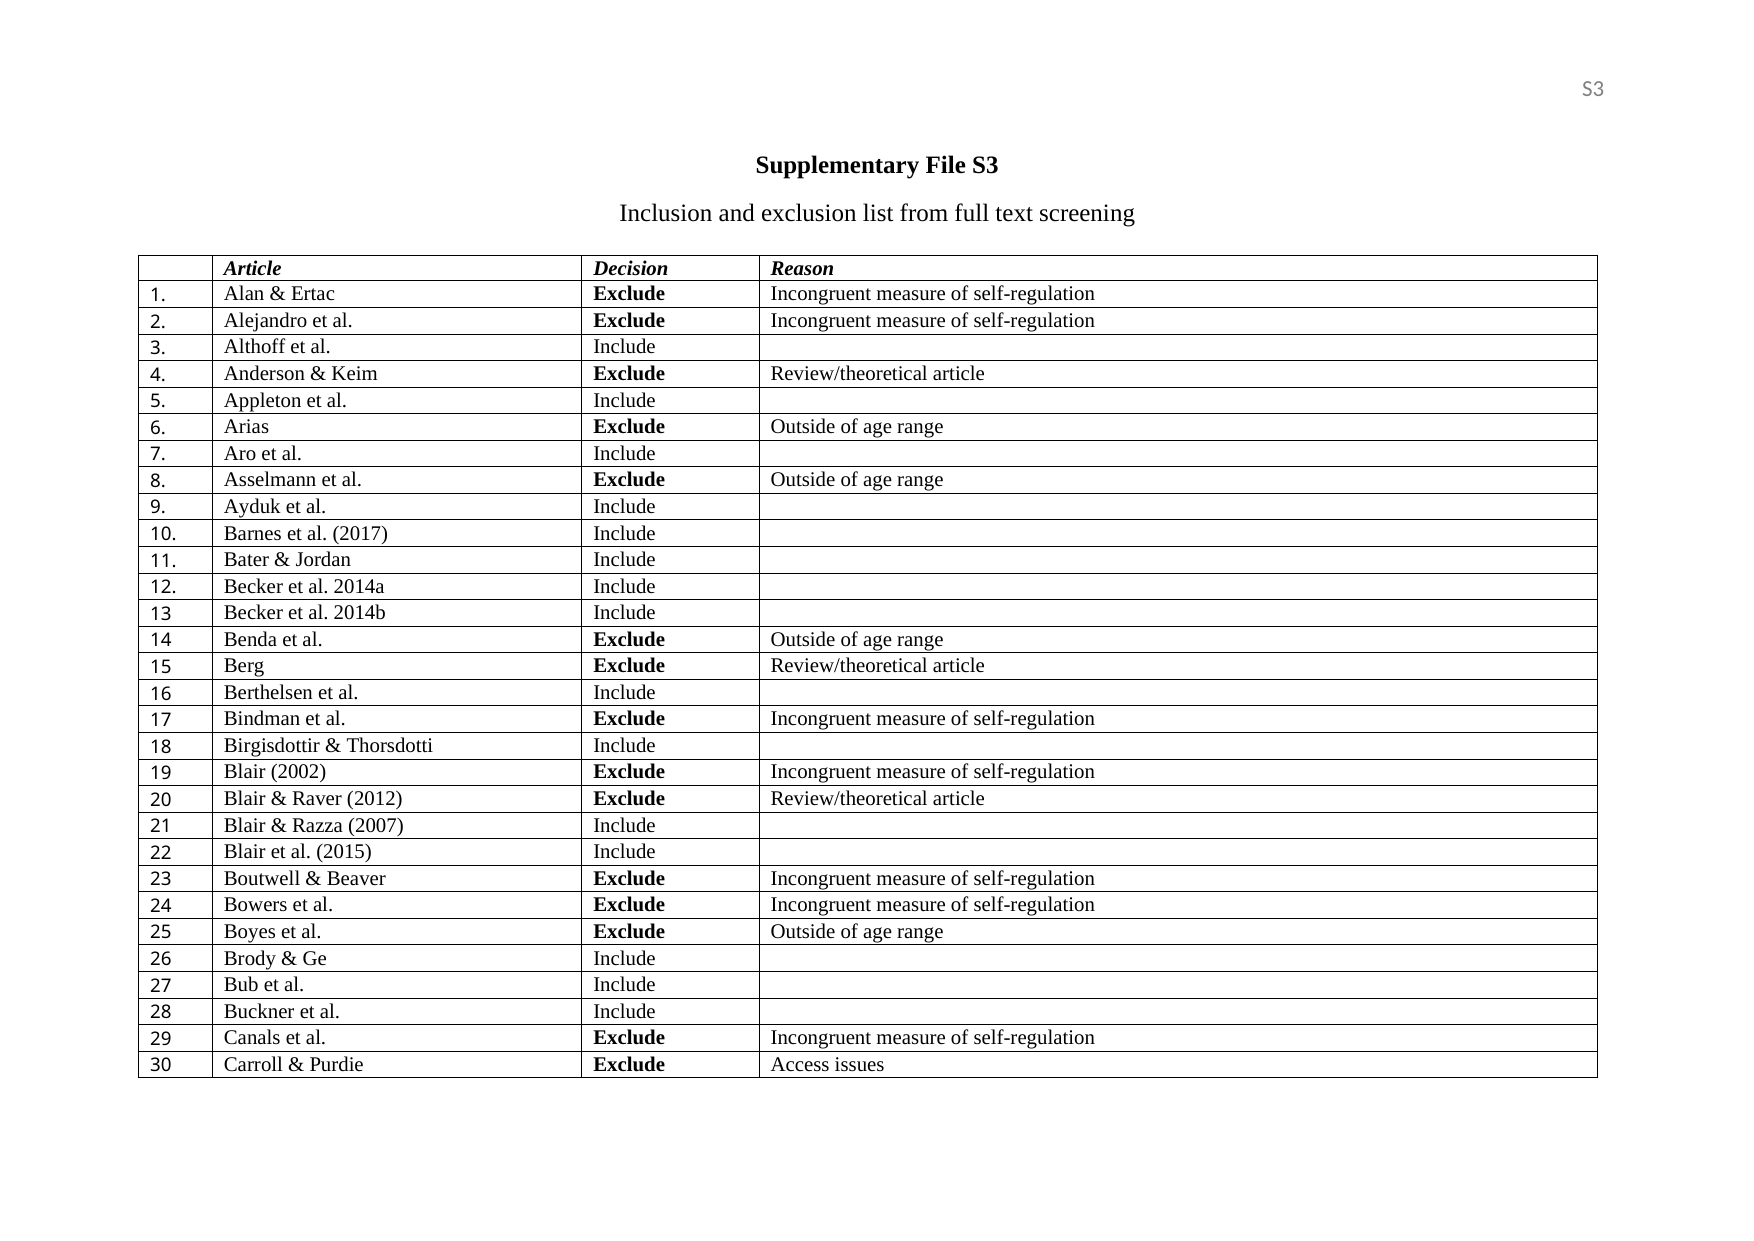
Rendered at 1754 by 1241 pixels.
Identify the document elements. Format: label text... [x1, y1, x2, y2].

table_cell Include [582, 520, 759, 546]
table_cell [760, 972, 1597, 997]
table_header Article [213, 256, 581, 280]
table_cell Incongruent measure of self-regulation [760, 706, 1597, 732]
table_cell 14 [139, 627, 212, 652]
table_cell Include [582, 839, 759, 865]
table_cell Canals et al. [213, 1025, 581, 1051]
table_cell Include [582, 733, 759, 758]
table_cell Incongruent measure of self-regulation [760, 866, 1597, 891]
table_cell Exclude [582, 467, 759, 493]
text Supplementary File S3 [150, 150, 1604, 179]
table_cell [760, 999, 1597, 1024]
table_cell Bowers et al. [213, 892, 581, 918]
table_cell Include [582, 388, 759, 413]
table_cell Exclude [582, 919, 759, 944]
table_cell Exclude [582, 892, 759, 918]
table_cell 27 [139, 972, 212, 997]
table_cell 20 [139, 786, 212, 812]
table_cell Benda et al. [213, 627, 581, 652]
table_cell [760, 388, 1597, 413]
table_header [139, 256, 212, 280]
table_cell Blair (2002) [213, 760, 581, 785]
table_cell Buckner et al. [213, 999, 581, 1024]
table_cell [760, 547, 1597, 572]
table_cell Exclude [582, 414, 759, 440]
table_cell Include [582, 494, 759, 519]
table_cell Berthelsen et al. [213, 680, 581, 705]
table_cell Anderson & Keim [213, 361, 581, 387]
table_cell [760, 680, 1597, 705]
table_cell Becker et al. 2014b [213, 600, 581, 626]
table_cell [760, 520, 1597, 546]
table_cell 23 [139, 866, 212, 891]
table_cell [760, 335, 1597, 360]
table_cell [760, 733, 1597, 758]
table_cell Barnes et al. (2017) [213, 520, 581, 546]
table_cell [760, 441, 1597, 466]
table_cell Access issues [760, 1052, 1597, 1077]
table_cell 2. [139, 308, 212, 333]
table_cell [760, 839, 1597, 865]
table_cell Bub et al. [213, 972, 581, 997]
table_cell 5. [139, 388, 212, 413]
table_cell 10. [139, 520, 212, 546]
table_cell Asselmann et al. [213, 467, 581, 493]
table_cell Include [582, 813, 759, 838]
table_cell 26 [139, 945, 212, 971]
table_cell 1. [139, 281, 212, 307]
table_cell Exclude [582, 866, 759, 891]
table_cell [760, 574, 1597, 599]
table_cell 7. [139, 441, 212, 466]
table_cell Include [582, 972, 759, 997]
table_cell Outside of age range [760, 919, 1597, 944]
table_cell Blair et al. (2015) [213, 839, 581, 865]
table_cell 30 [139, 1052, 212, 1077]
table_cell Exclude [582, 308, 759, 333]
table_cell Aro et al. [213, 441, 581, 466]
table_cell 4. [139, 361, 212, 387]
table_cell [760, 600, 1597, 626]
table_cell Review/theoretical article [760, 786, 1597, 812]
table_cell 11. [139, 547, 212, 572]
table_cell Include [582, 335, 759, 360]
table_cell Include [582, 945, 759, 971]
table_cell Exclude [582, 361, 759, 387]
table_cell 22 [139, 839, 212, 865]
table_cell 21 [139, 813, 212, 838]
text Inclusion and exclusion list from full text screening [150, 198, 1604, 226]
table_cell Carroll & Purdie [213, 1052, 581, 1077]
table_cell Exclude [582, 706, 759, 732]
table_cell Brody & Ge [213, 945, 581, 971]
table_cell Incongruent measure of self-regulation [760, 281, 1597, 307]
table_cell Include [582, 441, 759, 466]
table_cell Outside of age range [760, 467, 1597, 493]
table_cell Blair & Raver (2012) [213, 786, 581, 812]
table_cell Review/theoretical article [760, 653, 1597, 679]
table_cell Include [582, 547, 759, 572]
table_cell [760, 494, 1597, 519]
table_cell Arias [213, 414, 581, 440]
table_cell 6. [139, 414, 212, 440]
table_cell Bater & Jordan [213, 547, 581, 572]
table_cell Appleton et al. [213, 388, 581, 413]
table_cell Ayduk et al. [213, 494, 581, 519]
table_cell Boyes et al. [213, 919, 581, 944]
table_cell Exclude [582, 627, 759, 652]
table_cell Incongruent measure of self-regulation [760, 760, 1597, 785]
table_cell 13 [139, 600, 212, 626]
table_cell Include [582, 600, 759, 626]
table_cell 8. [139, 467, 212, 493]
table_cell Birgisdottir & Thorsdotti [213, 733, 581, 758]
table_cell Include [582, 680, 759, 705]
table_cell 9. [139, 494, 212, 519]
table_cell 29 [139, 1025, 212, 1051]
table_cell Include [582, 574, 759, 599]
table_cell Include [582, 999, 759, 1024]
table_cell Althoff et al. [213, 335, 581, 360]
table_cell 24 [139, 892, 212, 918]
table_cell Outside of age range [760, 414, 1597, 440]
table_cell Berg [213, 653, 581, 679]
table_cell [760, 813, 1597, 838]
table_cell Exclude [582, 653, 759, 679]
table_cell Becker et al. 2014a [213, 574, 581, 599]
table_cell Exclude [582, 1052, 759, 1077]
table_cell Incongruent measure of self-regulation [760, 308, 1597, 333]
table_cell 15 [139, 653, 212, 679]
table_cell Bindman et al. [213, 706, 581, 732]
table_cell 28 [139, 999, 212, 1024]
table_cell Alejandro et al. [213, 308, 581, 333]
table_cell Incongruent measure of self-regulation [760, 1025, 1597, 1051]
table_header Reason [760, 256, 1597, 280]
table_cell 3. [139, 335, 212, 360]
table_cell 19 [139, 760, 212, 785]
table_cell Alan & Ertac [213, 281, 581, 307]
table_header Decision [582, 256, 759, 280]
table_cell Review/theoretical article [760, 361, 1597, 387]
table_cell Exclude [582, 1025, 759, 1051]
table_cell 18 [139, 733, 212, 758]
table_cell 25 [139, 919, 212, 944]
table_cell Blair & Razza (2007) [213, 813, 581, 838]
table_cell 16 [139, 680, 212, 705]
table_cell 12. [139, 574, 212, 599]
table_cell 17 [139, 706, 212, 732]
table_cell Outside of age range [760, 627, 1597, 652]
table_cell Exclude [582, 786, 759, 812]
table_cell Exclude [582, 281, 759, 307]
table_cell Boutwell & Beaver [213, 866, 581, 891]
table_cell [760, 945, 1597, 971]
table_cell Exclude [582, 760, 759, 785]
table_cell Incongruent measure of self-regulation [760, 892, 1597, 918]
